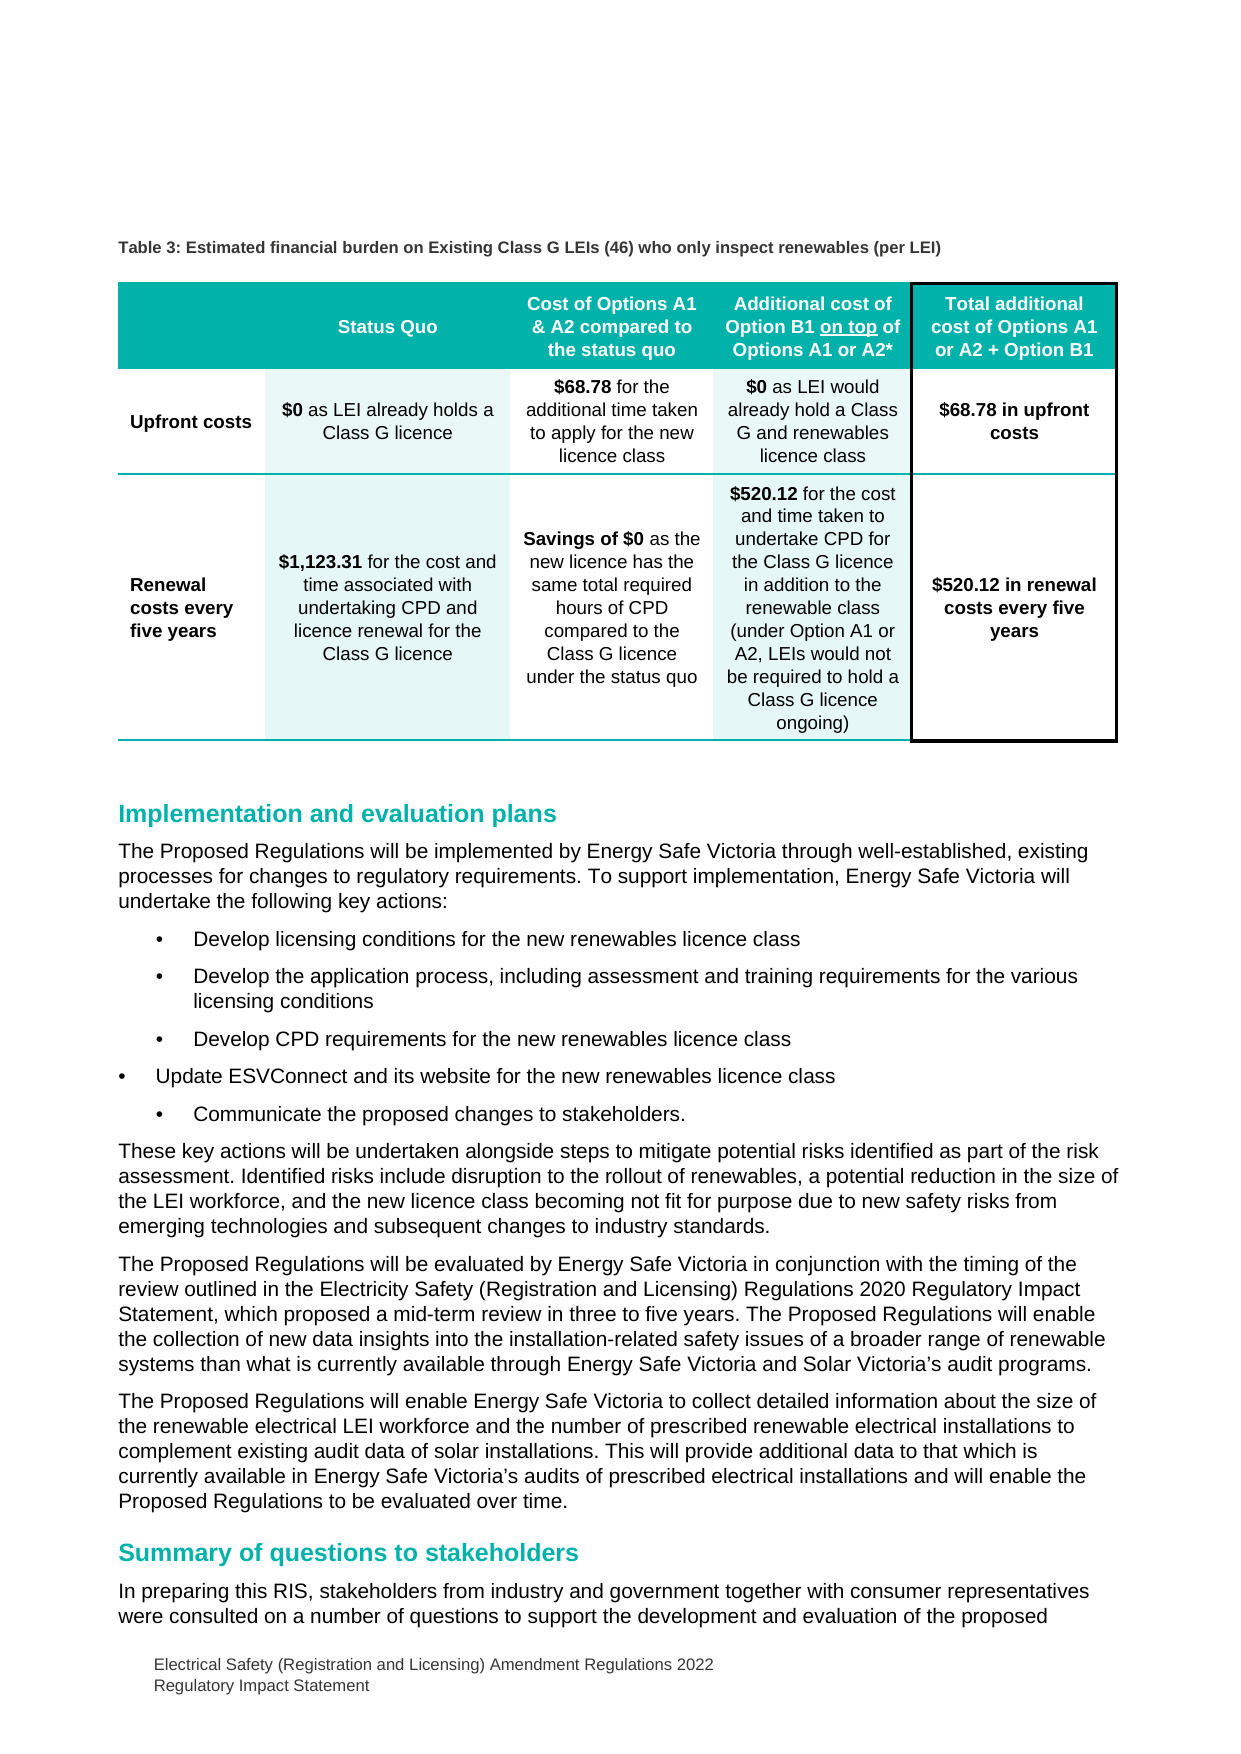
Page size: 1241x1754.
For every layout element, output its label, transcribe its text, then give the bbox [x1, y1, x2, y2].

list Communicate the proposed changes to stakeholders. [156, 1101, 1122, 1126]
table_cell Renewal costs every five years [118, 475, 265, 739]
table_header Status Quo [265, 284, 510, 366]
table_cell $68.78 in upfront costs [913, 369, 1115, 473]
list Develop licensing conditions for the new renewables licence class [156, 926, 1122, 951]
text The Proposed Regulations will enable Energy Safe Victoria to collect detailed information about the size of the renewable electrical LEI workforce and the number of prescribed renewable electrical installations to complement existing audit data of solar installations. This will provide additional data to that which is currently available in Energy Safe Victoria’s audits of prescribed electrical installations and will enable the Proposed Regulations to be evaluated over time. [118, 1388, 1122, 1513]
list Update ESVConnect and its website for the new renewables licence class [118, 1063, 1122, 1088]
text Table 3: Estimated financial burden on Existing Class G LEIs (46) who only inspect renewables (per LEI) [118, 236, 1122, 257]
table_cell $68.78 for the additional time taken to apply for the new licence class [510, 369, 713, 473]
list Develop CPD requirements for the new renewables licence class [156, 1026, 1122, 1051]
text The Proposed Regulations will be evaluated by Energy Safe Victoria in conjunction with the timing of the review outlined in the Electricity Safety (Registration and Licensing) Regulations 2020 Regulatory Impact Statement, which proposed a mid-term review in three to five years. The Proposed Regulations will enable the collection of new data insights into the installation-related safety issues of a broader range of renewable systems than what is currently available through Energy Safe Victoria and Solar Victoria’s audit programs. [118, 1251, 1122, 1376]
table_header Additional cost of Option B1 on top of Options A1 or A2* [713, 284, 910, 366]
subtitle Implementation and evaluation plans [118, 799, 1122, 828]
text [118, 1578, 1122, 1628]
text The Proposed Regulations will be implemented by Energy Safe Victoria through well-established, existing processes for changes to regulatory requirements. To support implementation, Energy Safe Victoria will undertake the following key actions: [118, 838, 1122, 913]
table_cell $0 as LEI already holds a Class G licence [265, 369, 510, 473]
table_cell Upfront costs [118, 369, 265, 473]
text These key actions will be undertaken alongside steps to mitigate potential risks identified as part of the risk assessment. Identified risks include disruption to the rollout of renewables, a potential reduction in the size of the LEI workforce, and the new licence class becoming not fit for purpose due to new safety risks from emerging technologies and subsequent changes to industry standards. [118, 1138, 1122, 1238]
table_cell $1,123.31 for the cost and time associated with undertaking CPD and licence renewal for the Class G licence [265, 475, 510, 739]
table_cell $520.12 for the cost and time taken to undertake CPD for the Class G licence in addition to the renewable class (under Option A1 or A2, LEIs would not be required to hold a Class G licence ongoing) [713, 475, 910, 739]
table_cell $0 as LEI would already hold a Class G and renewables licence class [713, 369, 910, 473]
table_cell $520.12 in renewal costs every five years [913, 475, 1115, 739]
list Develop the application process, including assessment and training requirements for the various licensing conditions [156, 963, 1122, 1013]
table_header Total additional cost of Options A1 or A2 + Option B1 [913, 285, 1115, 366]
table_header [118, 284, 265, 366]
subtitle Summary of questions to stakeholders [118, 1538, 1122, 1567]
table_header Cost of Options A1 & A2 compared to the status quo [510, 284, 713, 366]
table_cell Savings of $0 as the new licence has the same total required hours of CPD compared to the Class G licence under the status quo [510, 475, 713, 739]
